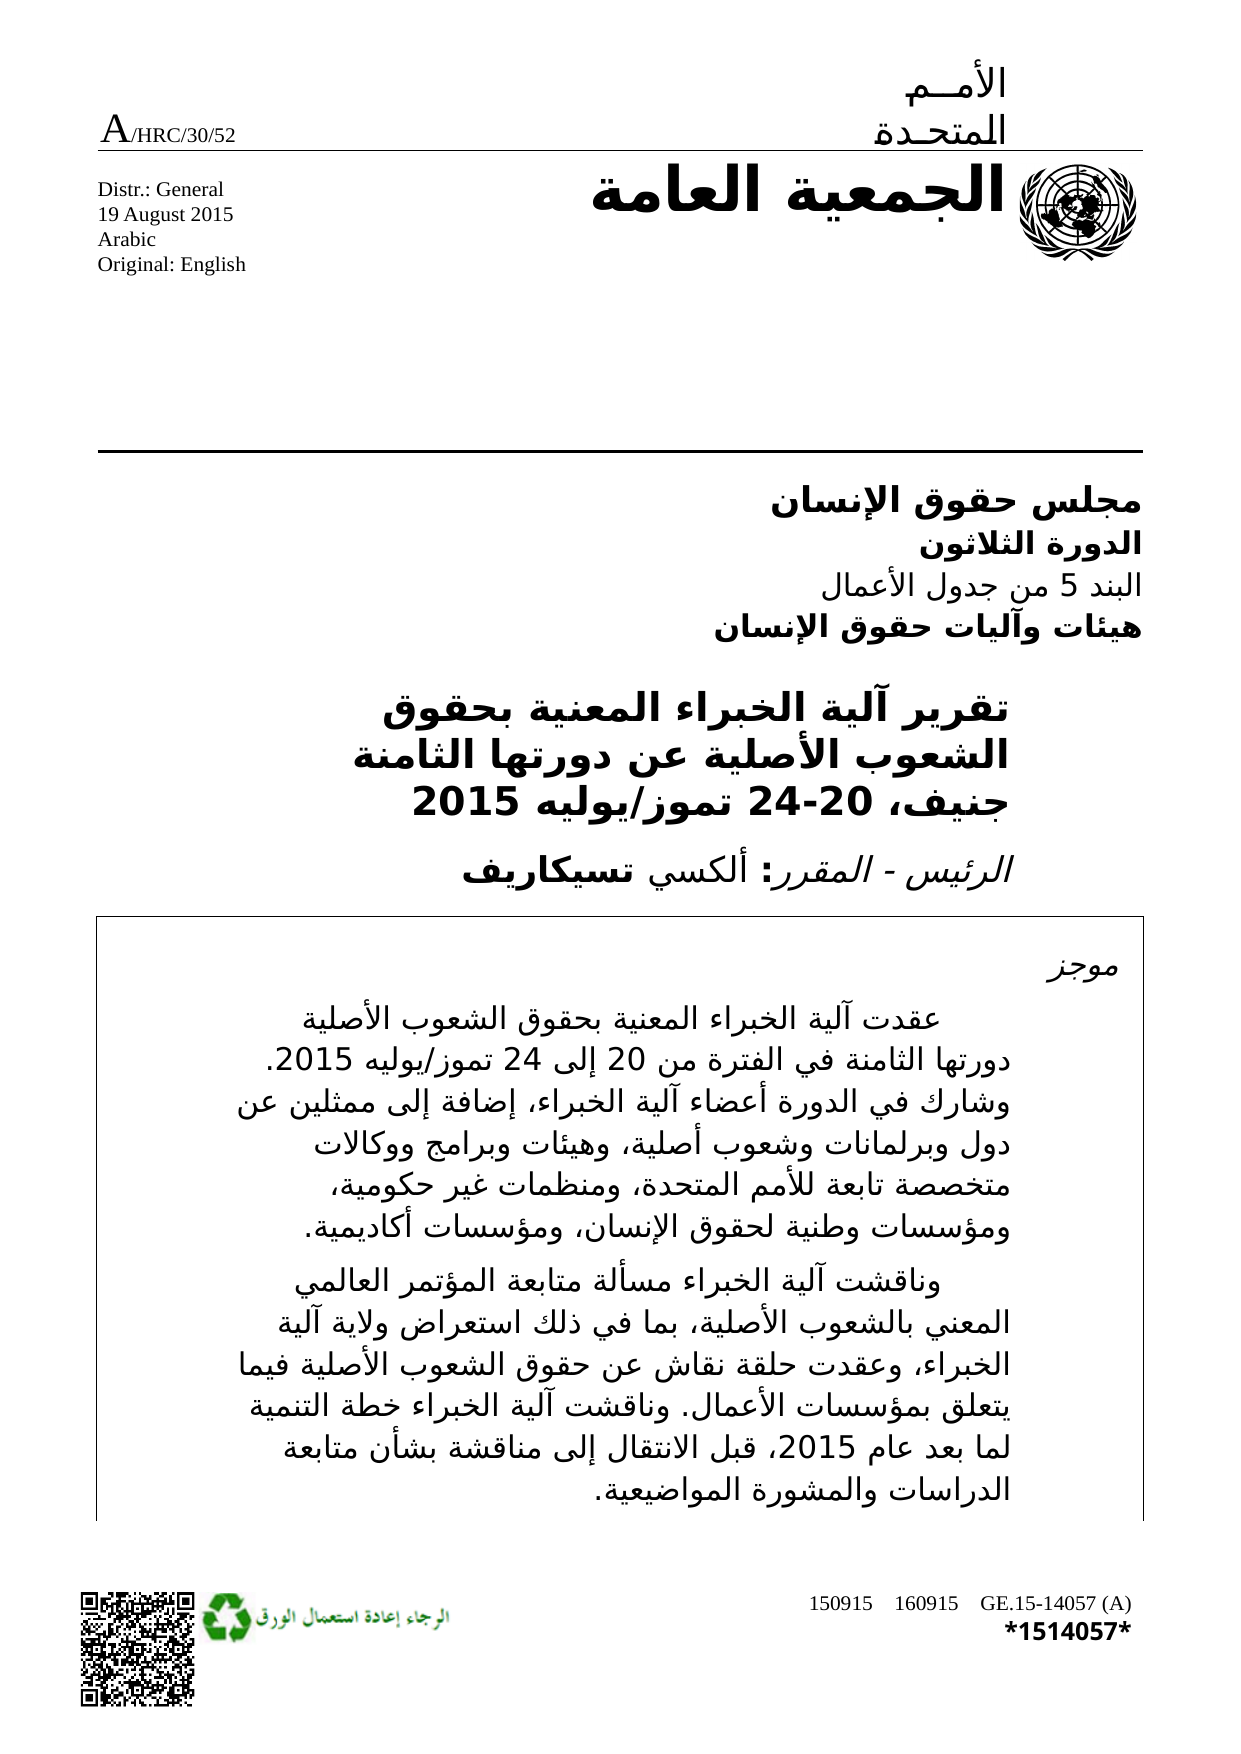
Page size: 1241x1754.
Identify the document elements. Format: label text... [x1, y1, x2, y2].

picture [1019, 163, 1137, 262]
text الرئيس - المقرر: ألكسي تسيكاريف [229, 849, 1143, 891]
text الدورة الثلاثون [229, 521, 1143, 563]
text تقرير آلية الخبراء المعنية بحقوق الشعوب الأصلية عن دورتها الثامنة جنيف، 20-24 تموز/يوليه 2015 [229, 684, 1143, 824]
text البند 5 من جدول الأعمال‬ [229, 563, 1143, 604]
picture [198, 1592, 454, 1646]
picture [80, 1592, 195, 1707]
text مجلس حقوق الإنسان [97, 479, 1143, 521]
table_header موجز [97, 917, 1143, 996]
table_cell عقدت آلية الخبراء المعنية بحقوق الشعوب الأصلية دورتها الثامنة في الفترة من 20 إلى 24 تموز/يوليه 2015. وشارك في الدورة أعضاء آلية الخبراء، إضافة إلى ممثلين عن دول وبرلمانات وشعوب أصلية، وهيئات وبرامج ووكالات متخصصة تابعة للأمم المتحدة، ومنظمات غير حكومية، ومؤسسات وطنية لحقوق الإنسان، ومؤسسات أكاديمية. [97, 996, 1143, 1258]
table_cell وناقشت آلية الخبراء مسألة متابعة المؤتمر العالمي المعني بالشعوب الأصلية، بما في ذلك استعراض ولاية آلية الخبراء، وعقدت حلقة نقاش عن حقوق الشعوب الأصلية فيما يتعلق بمؤسسات الأعمال. وناقشت آلية الخبراء خطة التنمية لما بعد عام 2015، قبل الانتقال إلى مناقشة بشأن متابعة الدراسات والمشورة المواضيعية. [97, 1258, 1143, 1521]
